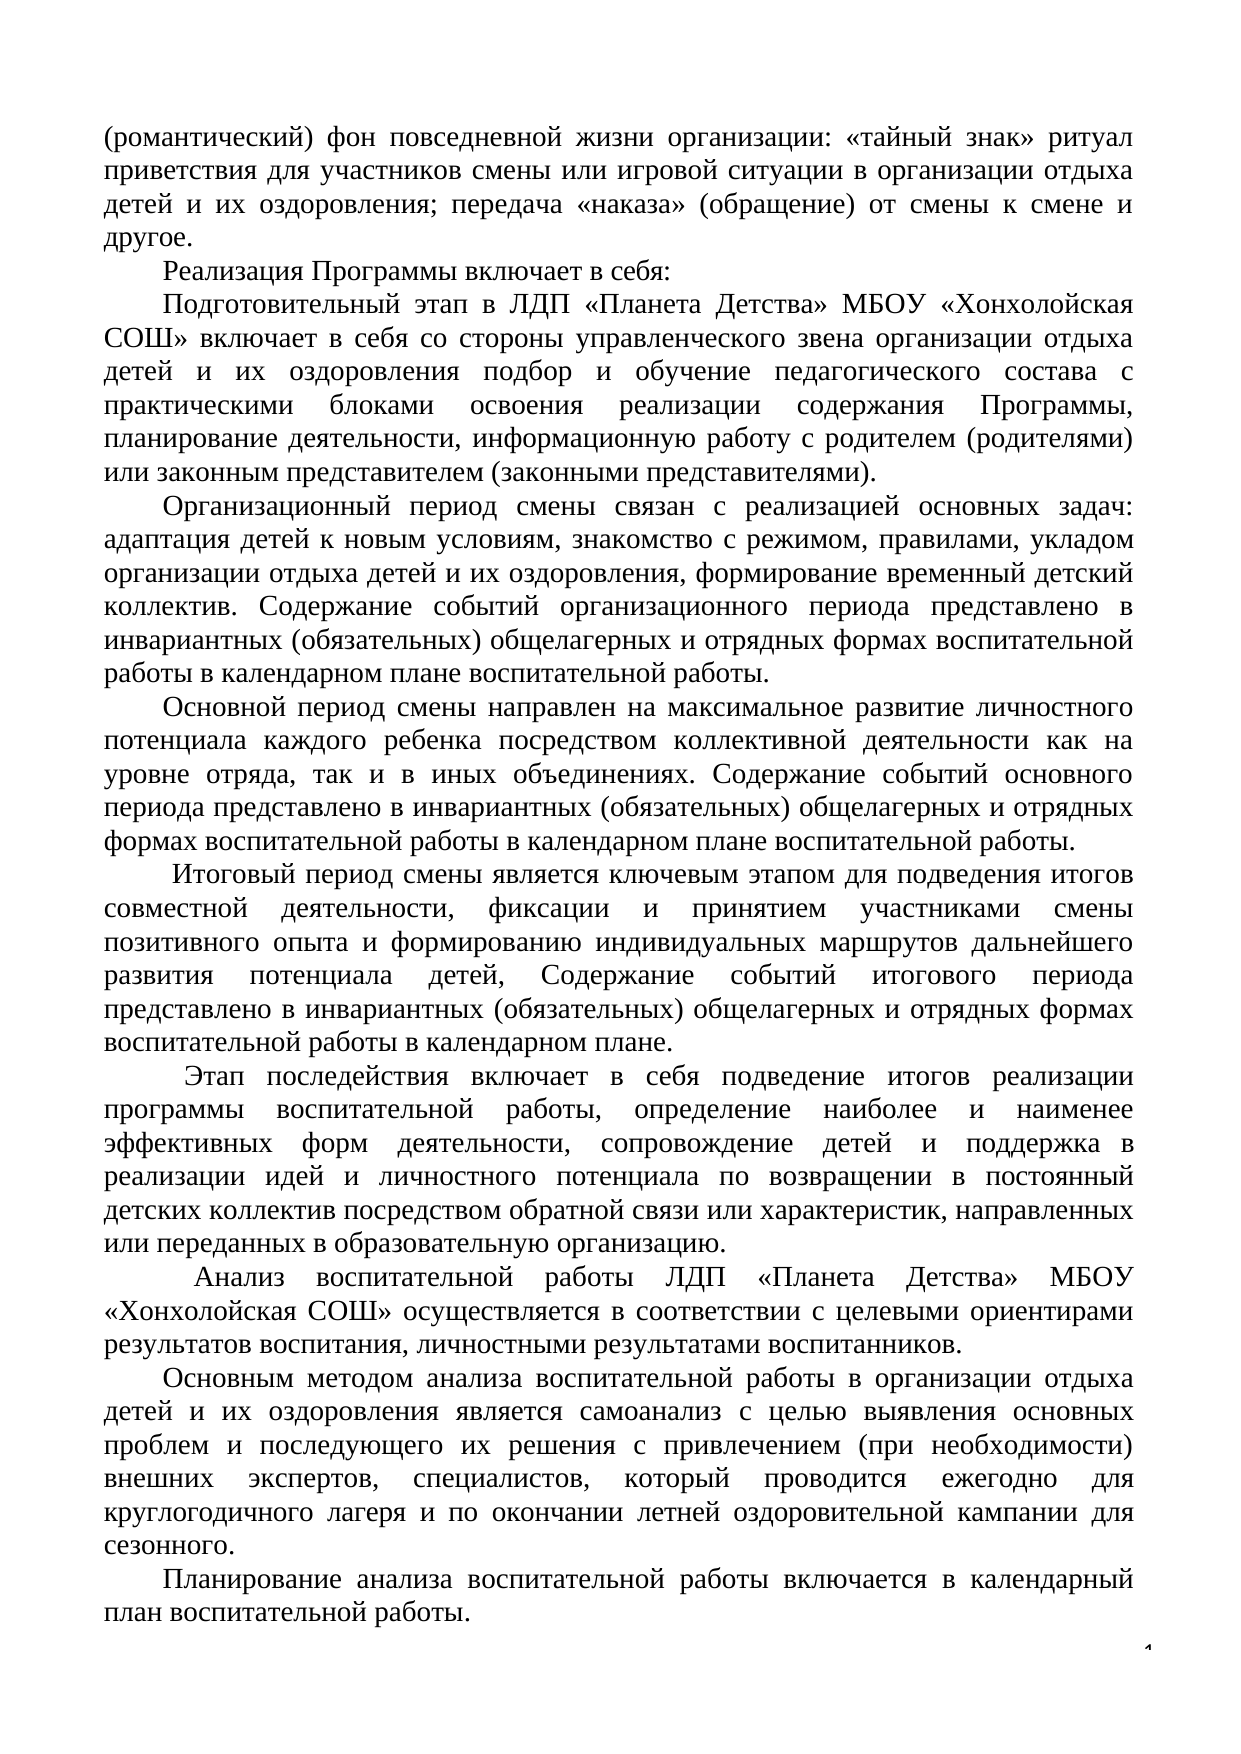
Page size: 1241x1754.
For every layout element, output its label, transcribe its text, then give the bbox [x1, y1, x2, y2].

text Основным методом анализа воспитательной работы в организации отдыха детей и их оздоровления является самоанализ с целью выявления основных проблем и последующего их решения с привлечением (при необходимости) внешних экспертов, специалистов, который проводится ежегодно для круглогодичного лагеря и по окончании летней оздоровительной кампании для сезонного. [103, 1360, 1134, 1561]
text Основной период смены направлен на максимальное развитие личностного потенциала каждого ребенка посредством коллективной деятельности как на уровне отряда, так и в иных объединениях. Содержание событий основного периода представлено в инвариантных (обязательных) общелагерных и отрядных формах воспитательной работы в календарном плане воспитательной работы. [103, 689, 1134, 857]
text Организационный период смены связан с реализацией основных задач: адаптация детей к новым условиям, знакомство с режимом, правилами, укладом организации отдыха детей и их оздоровления, формирование временный детский коллектив. Содержание событий организационного периода представлено в инвариантных (обязательных) общелагерных и отрядных формах воспитательной работы в календарном плане воспитательной работы. [103, 488, 1134, 689]
text Реализация Программы включает в себя: [103, 253, 1134, 286]
text Подготовительный этап в ЛДП «Планета Детства» МБОУ «Хонхолойская СОШ» включает в себя со стороны управленческого звена организации отдыха детей и их оздоровления подбор и обучение педагогического состава с практическими блоками освоения реализации содержания Программы, планирование деятельности, информационную работу с родителем (родителями) или законным представителем (законными представителями). [103, 286, 1134, 488]
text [103, 119, 1134, 253]
text Анализ воспитательной работы ЛДП «Планета Детства» МБОУ «Хонхолойская СОШ» осуществляется в соответствии с целевыми ориентирами результатов воспитания, личностными результатами воспитанников. [103, 1259, 1134, 1360]
text Этап последействия включает в себя подведение итогов реализации программы воспитательной работы, определение наиболее и наименее эффективных форм деятельности, сопровождение детей и поддержка в реализации идей и личностного потенциала по возвращении в постоянный детских коллектив посредством обратной связи или характеристик, направленных или переданных в образовательную организацию. [103, 1058, 1134, 1259]
text Итоговый период смены является ключевым этапом для подведения итогов совместной деятельности, фиксации и принятием участниками смены позитивного опыта и формированию индивидуальных маршрутов дальнейшего развития потенциала детей, Содержание событий итогового периода представлено в инвариантных (обязательных) общелагерных и отрядных формах воспитательной работы в календарном плане. [103, 857, 1134, 1058]
text Планирование анализа воспитательной работы включается в календарный план воспитательной работы. [103, 1561, 1134, 1628]
